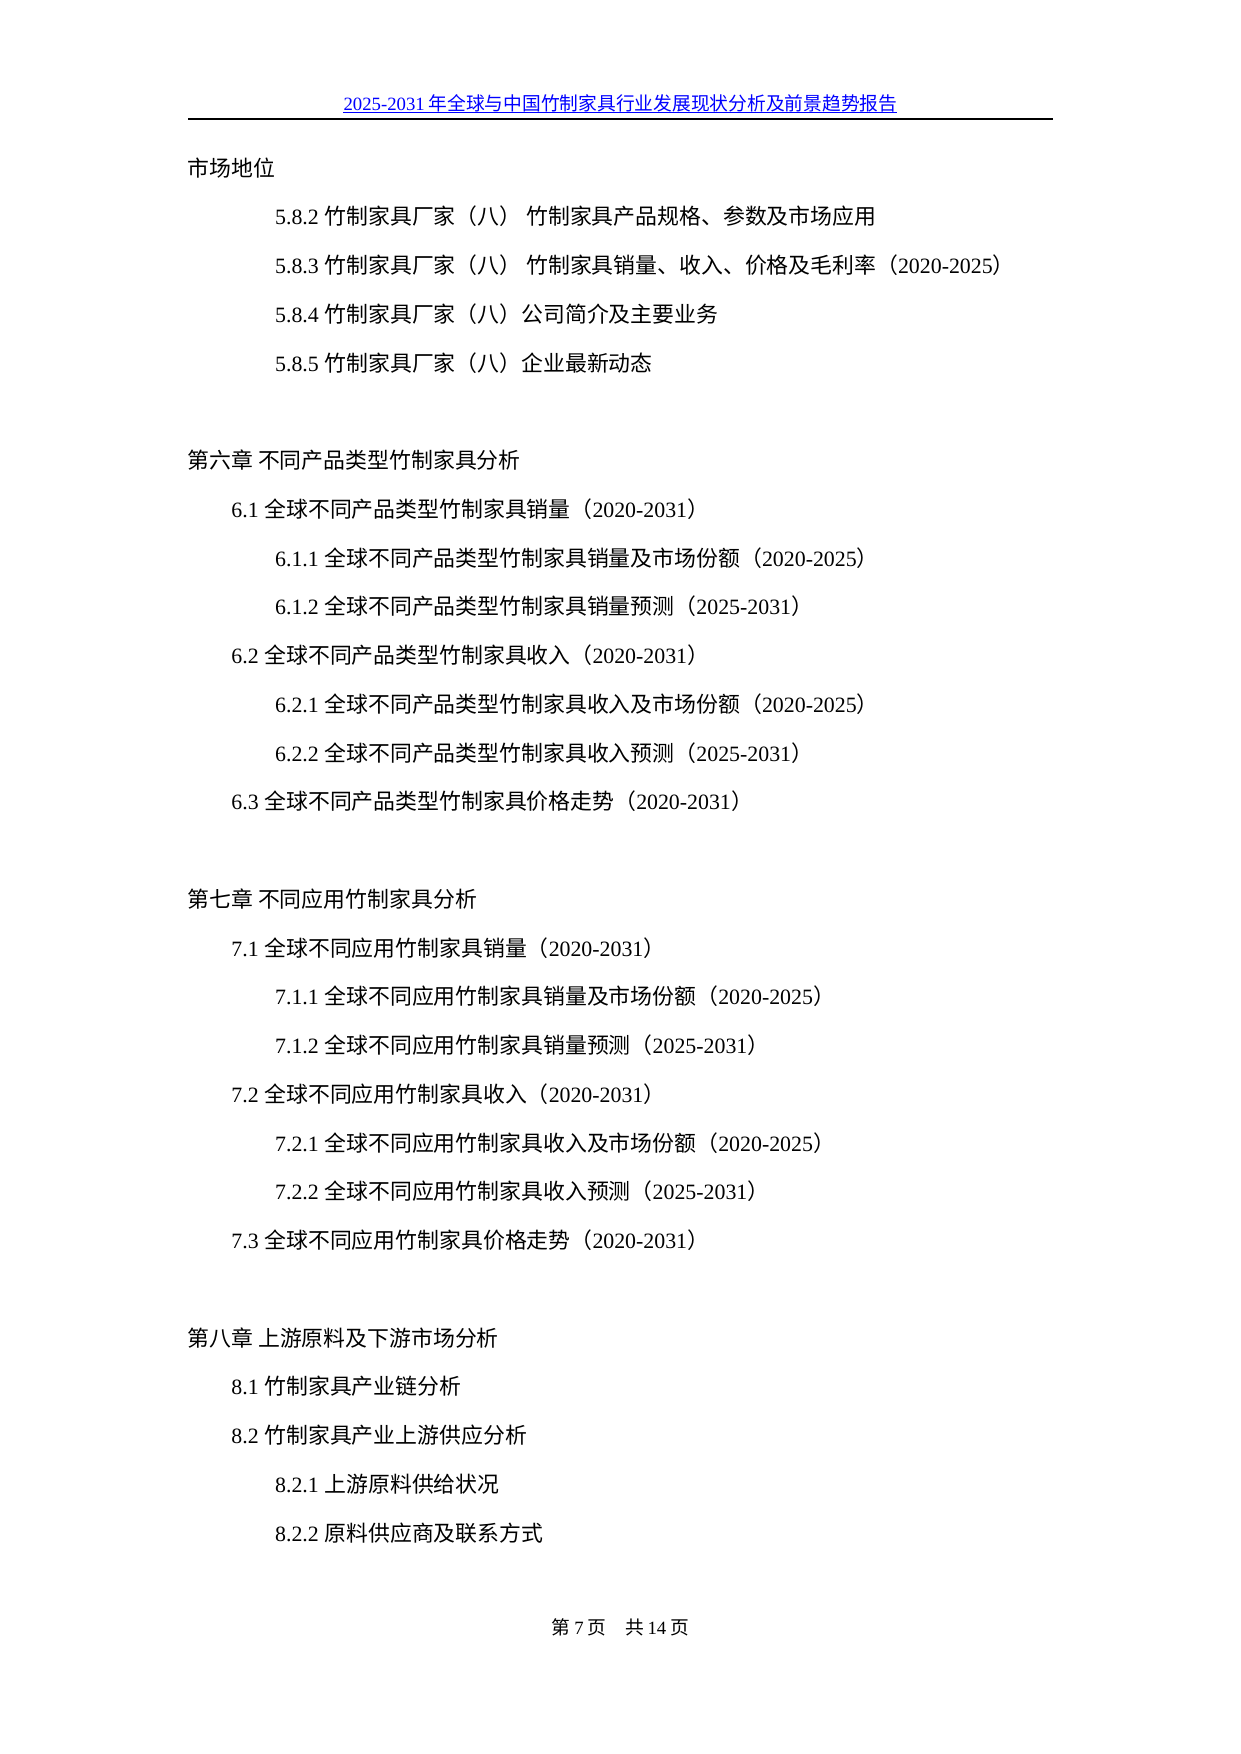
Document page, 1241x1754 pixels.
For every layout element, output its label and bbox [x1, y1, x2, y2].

text [187, 150, 1053, 1548]
